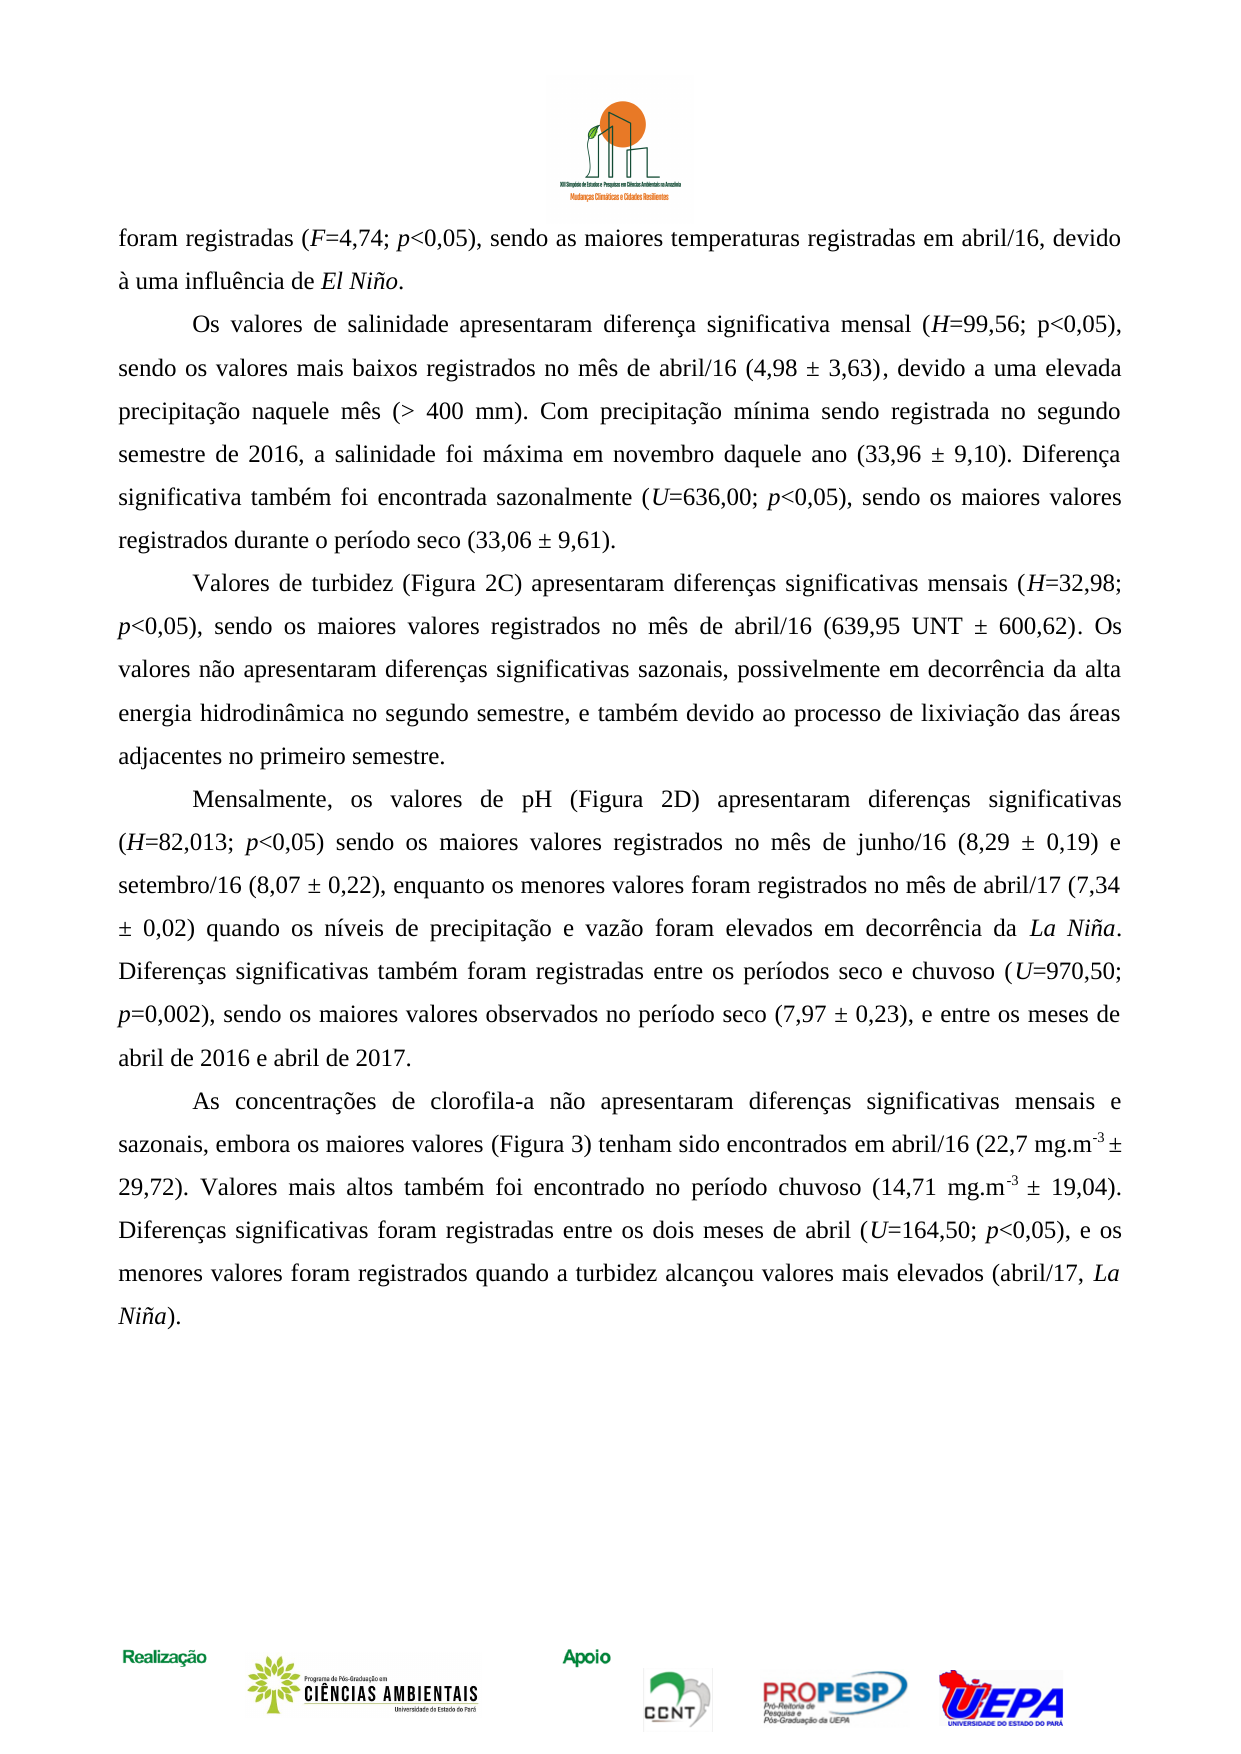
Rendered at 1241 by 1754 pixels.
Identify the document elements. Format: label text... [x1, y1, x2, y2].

picture [759, 1669, 910, 1728]
text As concentrações de clorofila-a não apresentaram diferenças significativas mensais e sazonais, embora os maiores valores (Figura 3) tenham sido encontrados em abril/16 (22,7 mg.m-3 ± 29,72). Valores mais altos também foi encontrado no período chuvoso (14,71 mg.m-3 ± 19,04). Diferenças significativas foram registradas entre os dois meses de abril (U=164,50; p<0,05), e os menores valores foram registrados quando a turbidez alcançou valores mais elevados (abril/17, La Niña). [118, 1086, 1122, 1330]
picture [546, 75, 695, 224]
picture [939, 1670, 1064, 1726]
text Os valores de salinidade apresentaram diferença significativa mensal (H=99,56; p<0,05), sendo os valores mais baixos registrados no mês de abril/16 (4,98 ± 3,63), devido a uma elevada precipitação naquele mês (> 400 mm). Com precipitação mínima sendo registrada no segundo semestre de 2016, a salinidade foi máxima em novembro daquele ano (33,96 ± 9,10). Diferença significativa também foi encontrada sazonalmente (U=636,00; p<0,05), sendo os maiores valores registrados durante o período seco (33,06 ± 9,61). [118, 309, 1122, 554]
picture [633, 1668, 723, 1732]
picture [244, 1652, 483, 1718]
text Mensalmente, os valores de pH (Figura 2D) apresentaram diferenças significativas (H=82,013; p<0,05) sendo os maiores valores registrados no mês de junho/16 (8,29 ± 0,19) e setembro/16 (8,07 ± 0,22), enquanto os menores valores foram registrados no mês de abril/17 (7,34 ± 0,02) quando os níveis de precipitação e vazão foram elevados em decorrência da La Niña. Diferenças significativas também foram registradas entre os períodos seco e chuvoso (U=970,50; p=0,002), sendo os maiores valores observados no período seco (7,97 ± 0,23), e entre os meses de abril de 2016 e abril de 2017. [118, 784, 1122, 1071]
picture [118, 1639, 217, 1671]
picture [551, 1638, 621, 1679]
text Valores de turbidez (Figura 2C) apresentaram diferenças significativas mensais (H=32,98; p<0,05), sendo os maiores valores registrados no mês de abril/16 (639,95 UNT ± 600,62). Os valores não apresentaram diferenças significativas sazonais, possivelmente em decorrência da alta energia hidrodinâmica no segundo semestre, e também devido ao processo de lixiviação das áreas adjacentes no primeiro semestre. [118, 568, 1122, 769]
